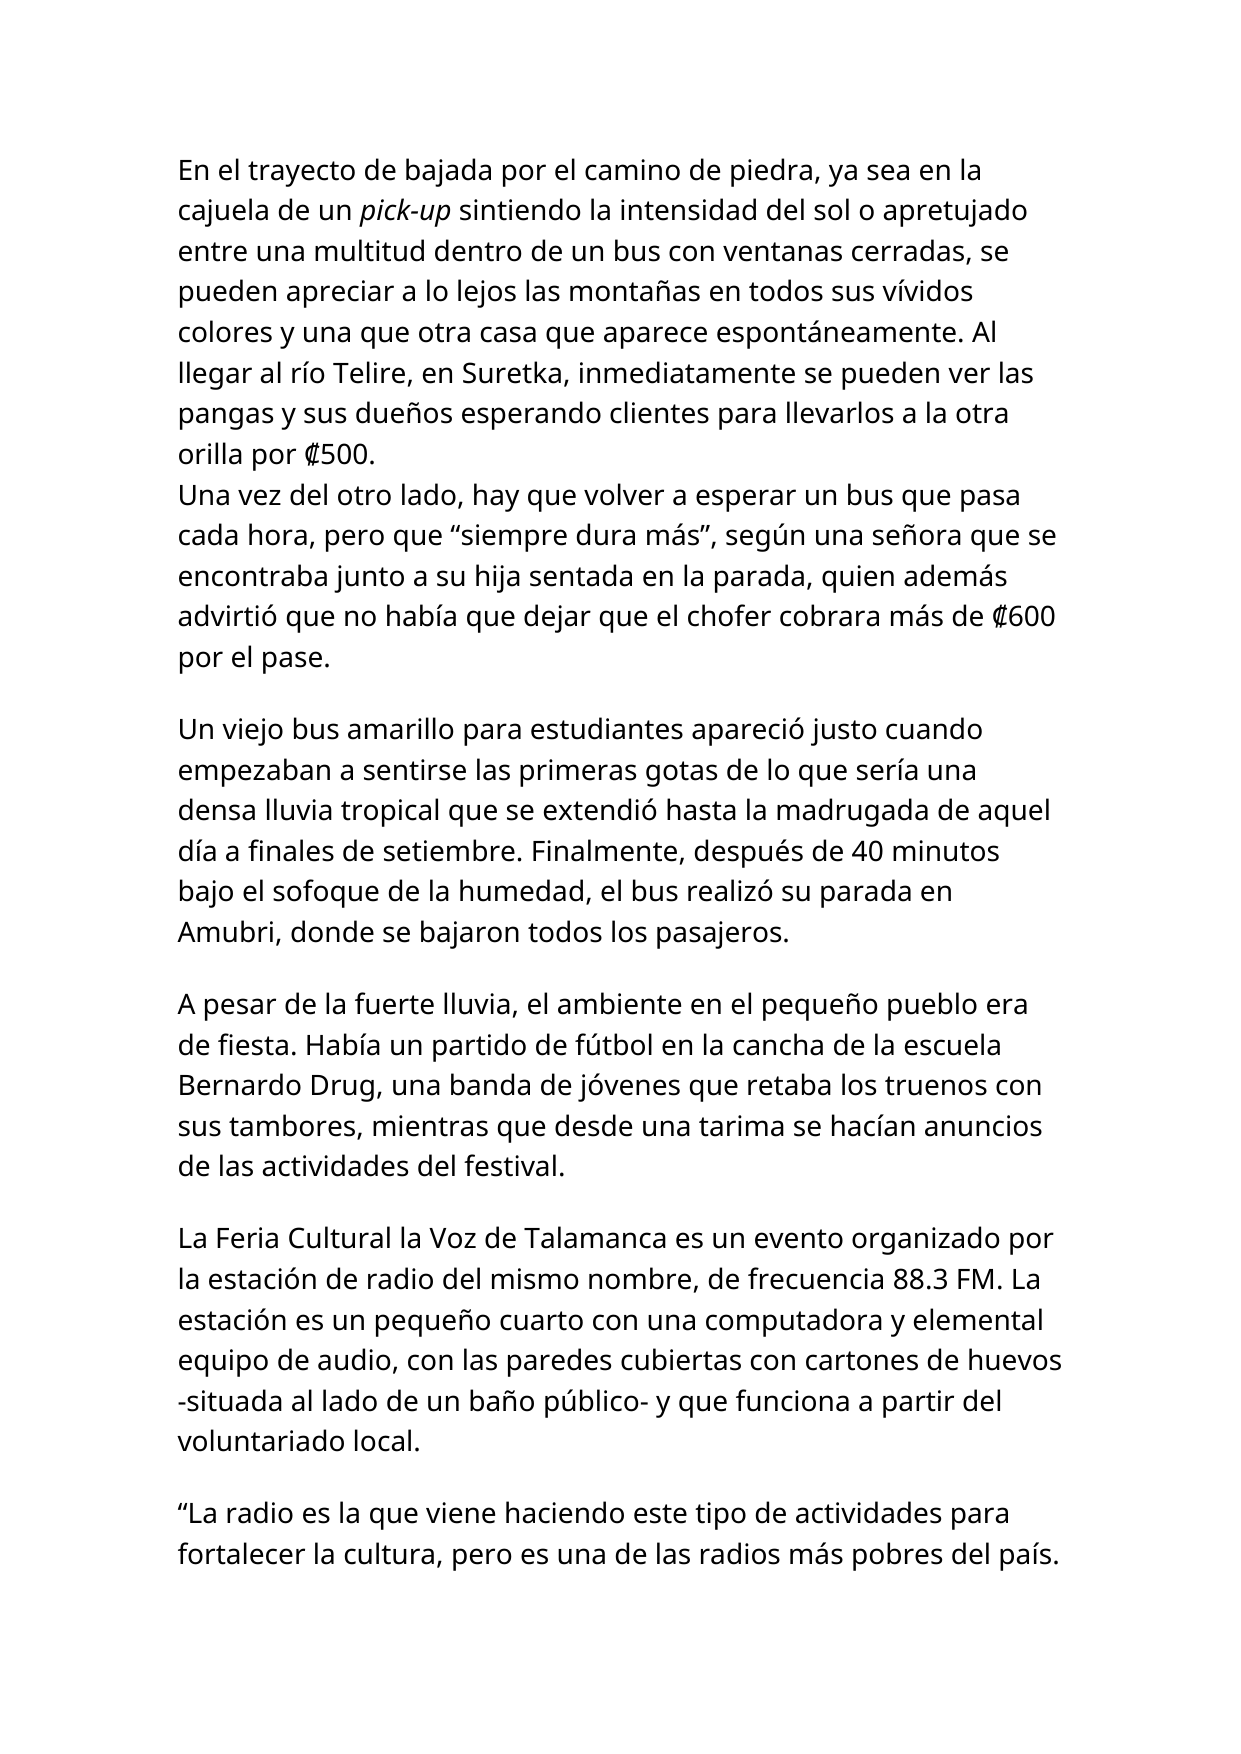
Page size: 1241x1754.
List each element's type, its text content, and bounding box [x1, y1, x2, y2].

text Un viejo bus amarillo para estudiantes apareció justo cuando empezaban a sentirse las primeras gotas de lo que sería una densa lluvia tropical que se extendió hasta la madrugada de aquel día a finales de setiembre. Finalmente, después de 40 minutos bajo el sofoque de la humedad, el bus realizó su parada en Amubri, donde se bajaron todos los pasajeros. [177, 707, 1063, 951]
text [177, 1491, 1063, 1573]
text A pesar de la fuerte lluvia, el ambiente en el pequeño pueblo era de fiesta. Había un partido de fútbol en la cancha de la escuela Bernardo Drug, una banda de jóvenes que retaba los truenos con sus tambores, mientras que desde una tarima se hacían anuncios de las actividades del festival. [177, 982, 1063, 1185]
text La Feria Cultural la Voz de Talamanca es un evento organizado por la estación de radio del mismo nombre, de frecuencia 88.3 FM. La estación es un pequeño cuarto con una computadora y elemental equipo de audio, con las paredes cubiertas con cartones de huevos -situada al lado de un baño público- y que funciona a partir del voluntariado local. [177, 1216, 1063, 1460]
text En el trayecto de bajada por el camino de piedra, ya sea en la cajuela de un pick-up sintiendo la intensidad del sol o apretujado entre una multitud dentro de un bus con ventanas cerradas, se pueden apreciar a lo lejos las montañas en todos sus vívidos colores y una que otra casa que aparece espontáneamente. Al llegar al río Telire, en Suretka, inmediatamente se pueden ver las pangas y sus dueños esperando clientes para llevarlos a la otra orilla por ₡500. [177, 148, 1063, 473]
text Una vez del otro lado, hay que volver a esperar un bus que pasa cada hora, pero que “siempre dura más”, según una señora que se encontraba junto a su hija sentada en la parada, quien además advirtió que no había que dejar que el chofer cobrara más de ₡600 por el pase. [177, 473, 1063, 676]
